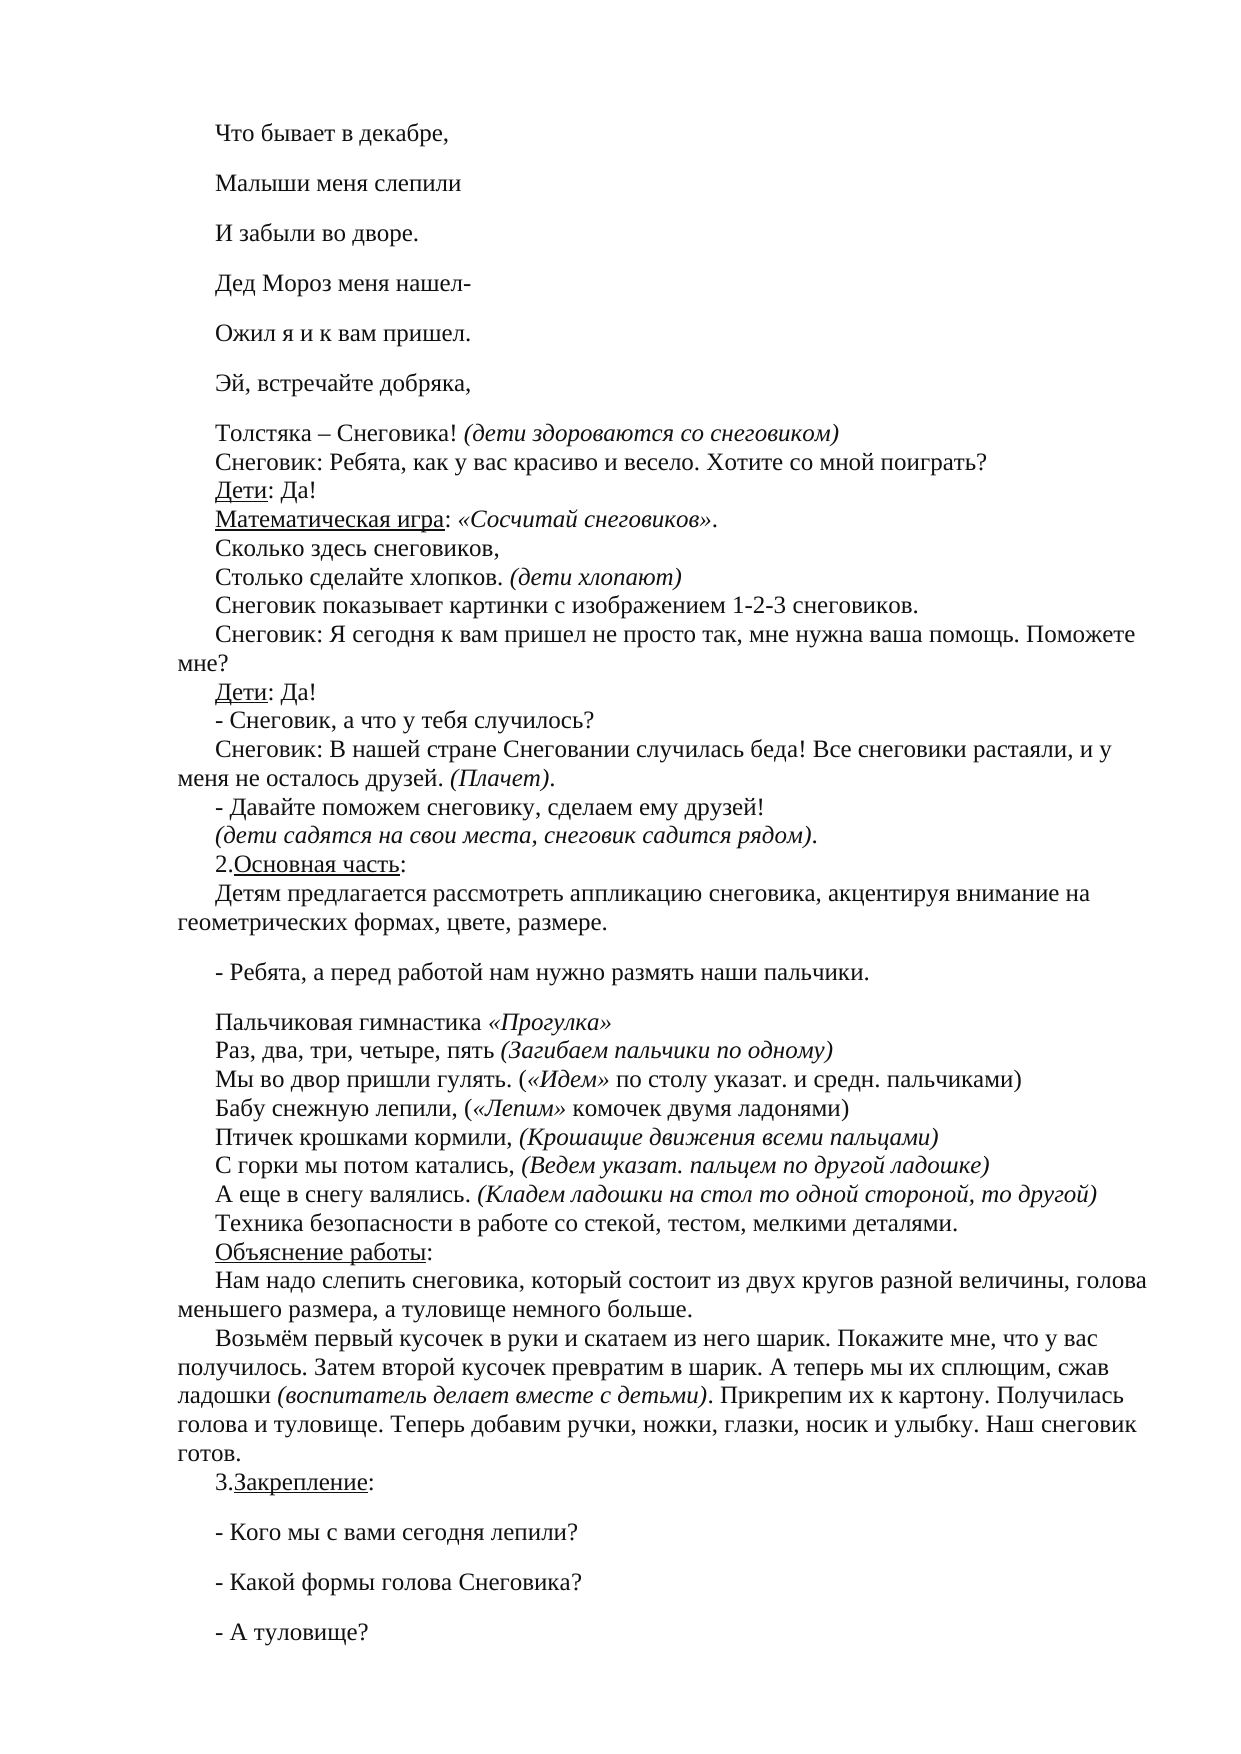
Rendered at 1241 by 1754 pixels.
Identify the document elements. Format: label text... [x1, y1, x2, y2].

text Дети: Да! [177, 476, 1152, 504]
text Нам надо слепить снеговика, который состоит из двух кругов разной величины, голова меньшего размера, а туловище немного больше. [177, 1266, 1152, 1323]
text (дети садятся на свои места, снеговик садится рядом). [177, 821, 1152, 849]
text Дед Мороз меня нашел- [177, 268, 1152, 297]
text - Кого мы с вами сегодня лепили? [177, 1517, 1152, 1546]
text Мы во двор пришли гулять. («Идем» по столу указат. и средн. пальчиками) [177, 1064, 1152, 1093]
text А еще в снегу валялись. (Кладем ладошки на стол то одной стороной, то другой) [177, 1179, 1152, 1208]
text Что бывает в декабре, [177, 118, 1152, 147]
text Бабу снежную лепили, («Лепим» комочек двумя ладонями) [177, 1093, 1152, 1122]
text - Снеговик, а что у тебя случилось? [177, 706, 1152, 734]
text 3.Закрепление: [177, 1467, 1152, 1496]
text - А туловище? [177, 1617, 1152, 1646]
text Техника безопасности в работе со стекой, тестом, мелкими деталями. [177, 1208, 1152, 1237]
text - Какой формы голова Снеговика? [177, 1567, 1152, 1596]
text Пальчиковая гимнастика «Прогулка» [177, 1007, 1152, 1036]
text Сколько здесь снеговиков, [177, 533, 1152, 562]
text Снеговик показывает картинки с изображением 1-2-3 снеговиков. [177, 591, 1152, 619]
text Возьмём первый кусочек в руки и скатаем из него шарик. Покажите мне, что у вас получилось. Затем второй кусочек превратим в шарик. А теперь мы их сплющим, сжав ладошки (воспитатель делает вместе с детьми). Прикрепим их к картону. Получилась голова и туловище. Теперь добавим ручки, ножки, глазки, носик и улыбку. Наш снеговик готов. [177, 1323, 1152, 1467]
text Эй, встречайте добряка, [177, 368, 1152, 397]
text С горки мы потом катались, (Ведем указат. пальцем по другой ладошке) [177, 1151, 1152, 1179]
text И забыли во дворе. [177, 218, 1152, 247]
text Снеговик: В нашей стране Снеговании случилась беда! Все снеговики растаяли, и у меня не осталось друзей. (Плачет). [177, 734, 1152, 792]
text Математическая игра: «Сосчитай снеговиков». [177, 504, 1152, 533]
text Столько сделайте хлопков. (дети хлопают) [177, 562, 1152, 591]
text Толстяка – Снеговика! (дети здороваются со снеговиком) [177, 418, 1152, 447]
text Снеговик: Ребята, как у вас красиво и весело. Хотите со мной поиграть? [177, 447, 1152, 476]
text Ожил я и к вам пришел. [177, 318, 1152, 347]
text Малыши меня слепили [177, 168, 1152, 197]
text 2.Основная часть: [177, 849, 1152, 878]
text Раз, два, три, четыре, пять (Загибаем пальчики по одному) [177, 1036, 1152, 1064]
text Дети: Да! [177, 677, 1152, 706]
text Детям предлагается рассмотреть аппликацию снеговика, акцентируя внимание на геометрических формах, цвете, размере. [177, 878, 1152, 936]
text Птичек крошками кормили, (Крошащие движения всеми пальцами) [177, 1122, 1152, 1151]
text Объяснение работы: [177, 1237, 1152, 1266]
text Снеговик: Я сегодня к вам пришел не просто так, мне нужна ваша помощь. Поможете мне? [177, 619, 1152, 677]
text - Давайте поможем снеговику, сделаем ему друзей! [177, 792, 1152, 821]
text - Ребята, а перед работой нам нужно размять наши пальчики. [177, 957, 1152, 986]
